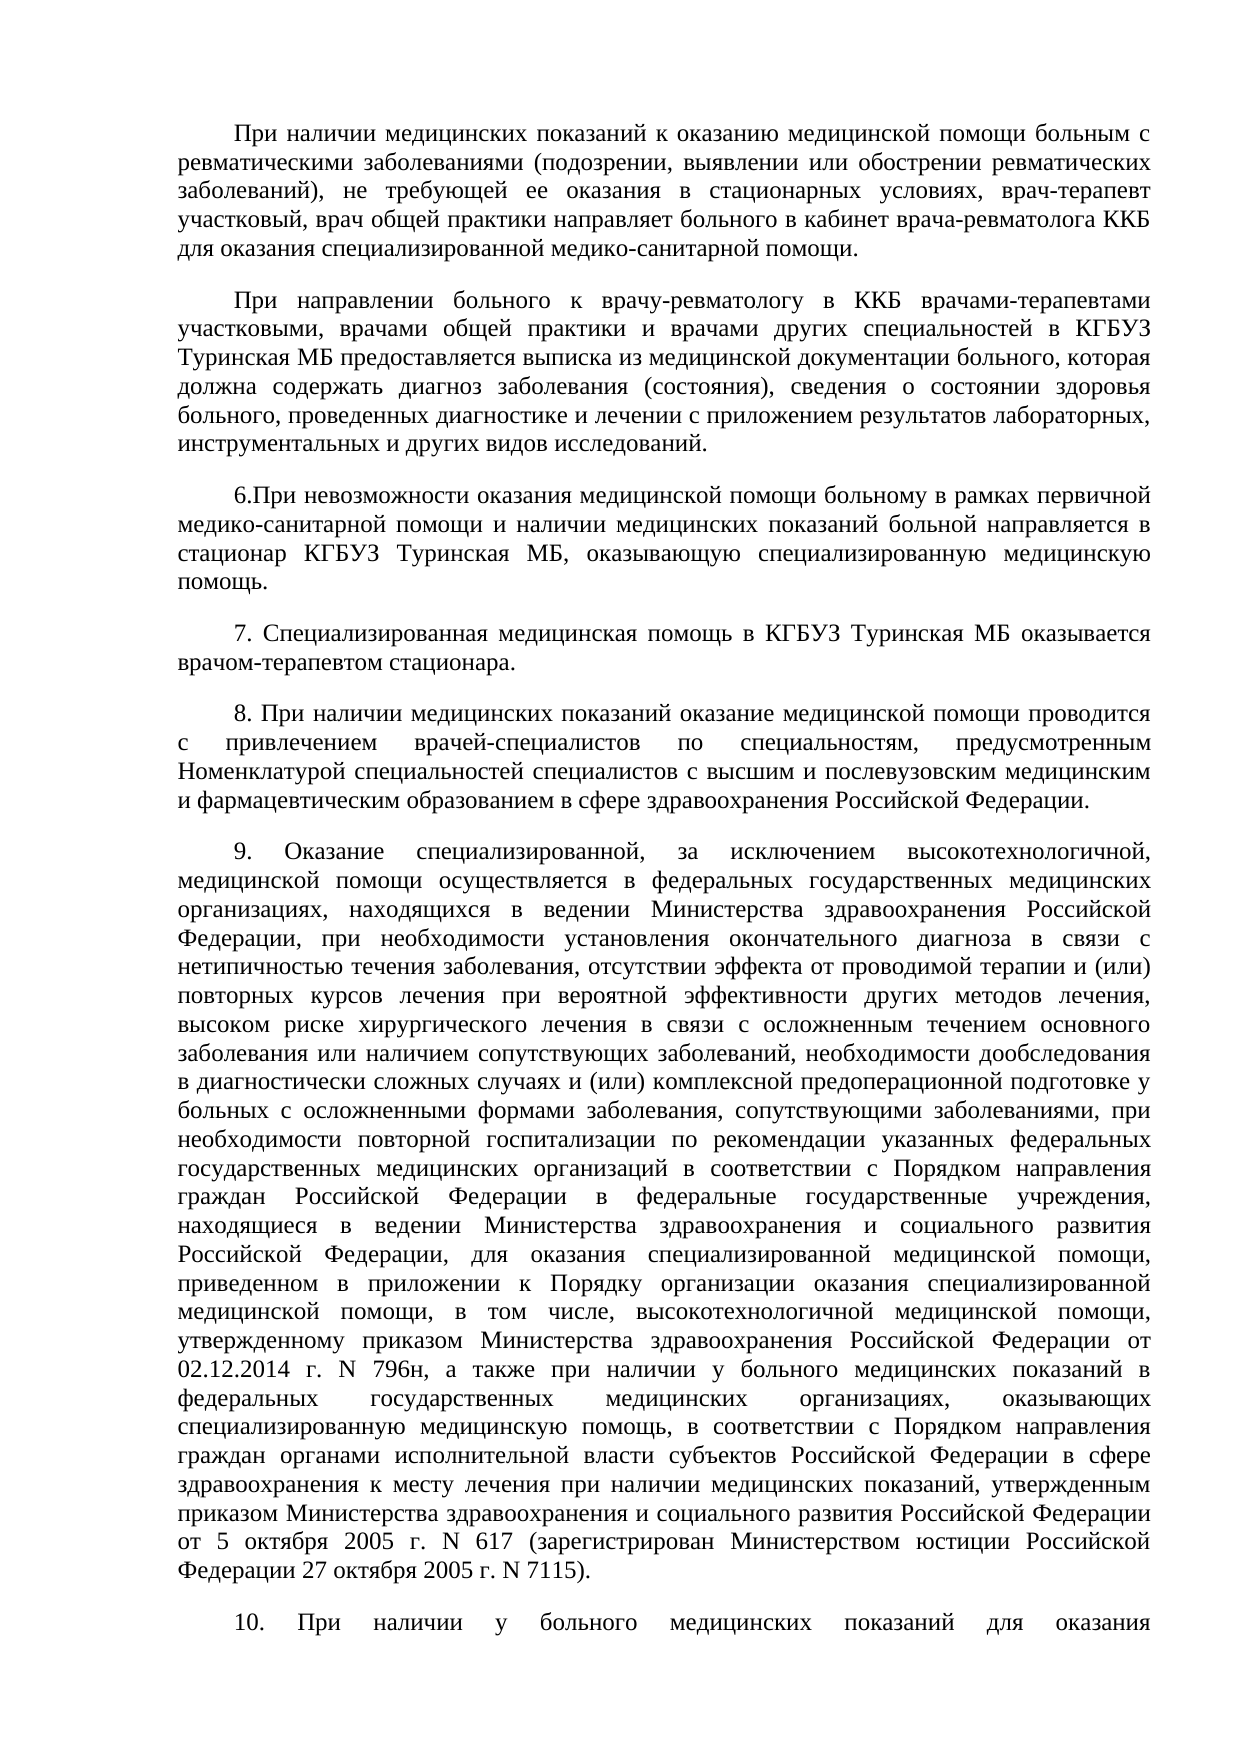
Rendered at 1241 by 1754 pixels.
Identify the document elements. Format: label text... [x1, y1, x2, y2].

text При направлении больного к врачу-ревматологу в ККБ врачами-терапевтами участковыми, врачами общей практики и врачами других специальностей в КГБУЗ Туринская МБ предоставляется выписка из медицинской документации больного, которая должна содержать диагноз заболевания (состояния), сведения о состоянии здоровья больного, проведенных диагностике и лечении с приложением результатов лабораторных, инструментальных и других видов исследований. [177, 285, 1152, 457]
text 8. При наличии медицинских показаний оказание медицинской помощи проводится с привлечением врачей-специалистов по специальностям, предусмотренным Номенклатурой специальностей специалистов с высшим и послевузовским медицинским и фармацевтическим образованием в сфере здравоохранения Российской Федерации. [177, 698, 1152, 813]
text 9. Оказание специализированной, за исключением высокотехнологичной, медицинской помощи осуществляется в федеральных государственных медицинских организациях, находящихся в ведении Министерства здравоохранения Российской Федерации, при необходимости установления окончательного диагноза в связи с нетипичностью течения заболевания, отсутствии эффекта от проводимой терапии и (или) повторных курсов лечения при вероятной эффективности других методов лечения, высоком риске хирургического лечения в связи с осложненным течением основного заболевания или наличием сопутствующих заболеваний, необходимости дообследования в диагностически сложных случаях и (или) комплексной предоперационной подготовке у больных с осложненными формами заболевания, сопутствующими заболеваниями, при необходимости повторной госпитализации по рекомендации указанных федеральных государственных медицинских организаций в соответствии с Порядком направления граждан Российской Федерации в федеральные государственные учреждения, находящиеся в ведении Министерства здравоохранения и социального развития Российской Федерации, для оказания специализированной медицинской помощи, приведенном в приложении к Порядку организации оказания специализированной медицинской помощи, в том числе, высокотехнологичной медицинской помощи, утвержденному приказом Министерства здравоохранения Российской Федерации от 02.12.2014 г. N 796н, а также при наличии у больного медицинских показаний в федеральных государственных медицинских организациях, оказывающих специализированную медицинскую помощь, в соответствии с Порядком направления граждан органами исполнительной власти субъектов Российской Федерации в сфере здравоохранения к месту лечения при наличии медицинских показаний, утвержденным приказом Министерства здравоохранения и социального развития Российской Федерации от 5 октября 2005 г. N 617 (зарегистрирован Министерством юстиции Российской Федерации 27 октября 2005 г. N 7115). [177, 836, 1152, 1584]
text 7. Специализированная медицинская помощь в КГБУЗ Туринская МБ оказывается врачом-терапевтом стационара. [177, 618, 1152, 676]
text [177, 1607, 1152, 1636]
text 6.При невозможности оказания медицинской помощи больному в рамках первичной медико-санитарной помощи и наличии медицинских показаний больной направляется в стационар КГБУЗ Туринская МБ, оказывающую специализированную медицинскую помощь. [177, 480, 1152, 595]
text При наличии медицинских показаний к оказанию медицинской помощи больным с ревматическими заболеваниями (подозрении, выявлении или обострении ревматических заболеваний), не требующей ее оказания в стационарных условиях, врач-терапевт участковый, врач общей практики направляет больного в кабинет врача-ревматолога ККБ для оказания специализированной медико-санитарной помощи. [177, 118, 1152, 262]
